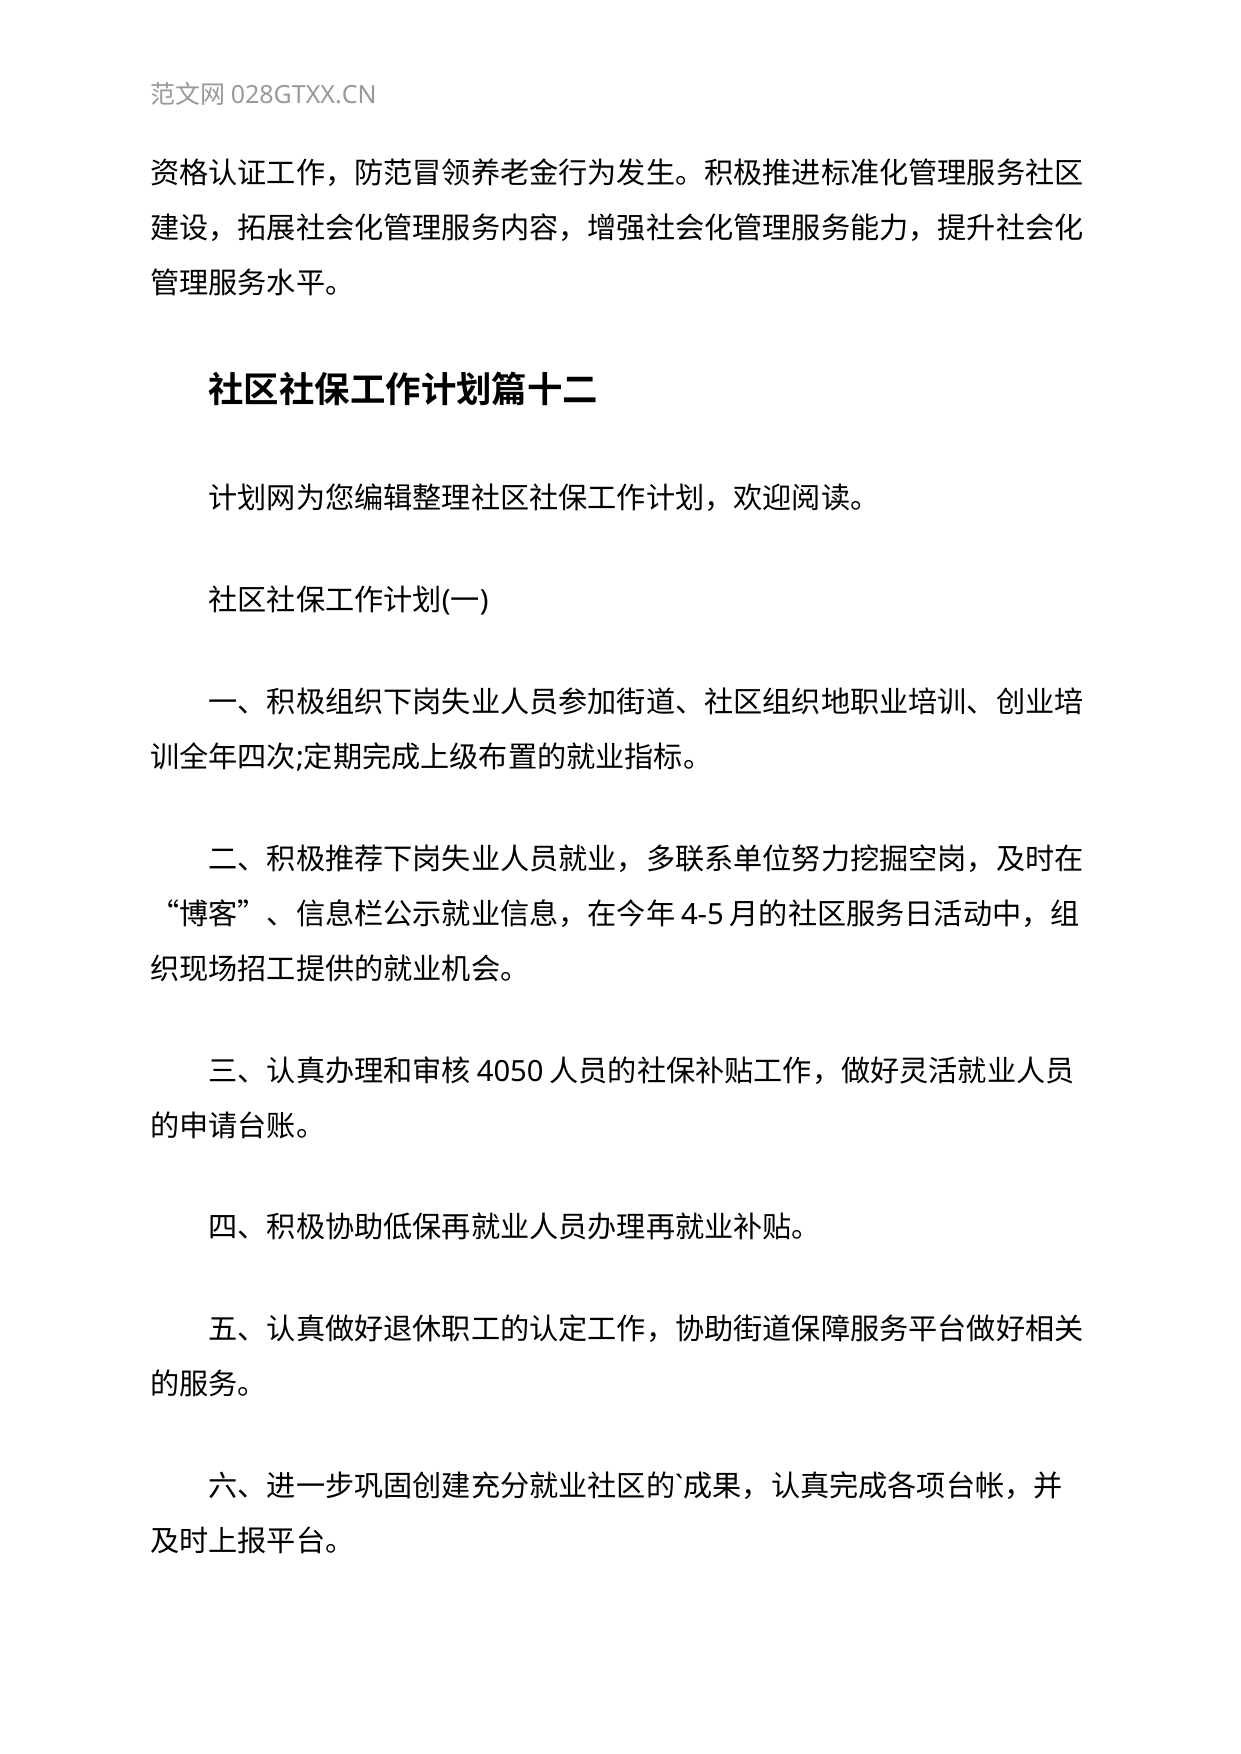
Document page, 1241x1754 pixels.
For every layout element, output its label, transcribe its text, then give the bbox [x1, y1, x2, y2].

text 四、积极协助低保再就业人员办理再就业补贴。 [150, 1204, 1090, 1246]
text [150, 150, 1090, 302]
text 一、积极组织下岗失业人员参加街道、社区组织地职业培训、创业培训全年四次;定期完成上级布置的就业指标。 [150, 679, 1090, 776]
text 社区社保工作计划(一) [150, 577, 1090, 619]
text 社区社保工作计划篇十二 [150, 362, 1090, 413]
text 计划网为您编辑整理社区社保工作计划，欢迎阅读。 [150, 475, 1090, 517]
text 六、进一步巩固创建充分就业社区的`成果，认真完成各项台帐，并及时上报平台。 [150, 1462, 1090, 1560]
text 二、积极推荐下岗失业人员就业，多联系单位努力挖掘空岗，及时在“博客”、信息栏公示就业信息，在今年4-5月的社区服务日活动中，组织现场招工提供的就业机会。 [150, 836, 1090, 988]
text 五、认真做好退休职工的认定工作，协助街道保障服务平台做好相关的服务。 [150, 1306, 1090, 1403]
text 三、认真办理和审核4050人员的社保补贴工作，做好灵活就业人员的申请台账。 [150, 1047, 1090, 1144]
